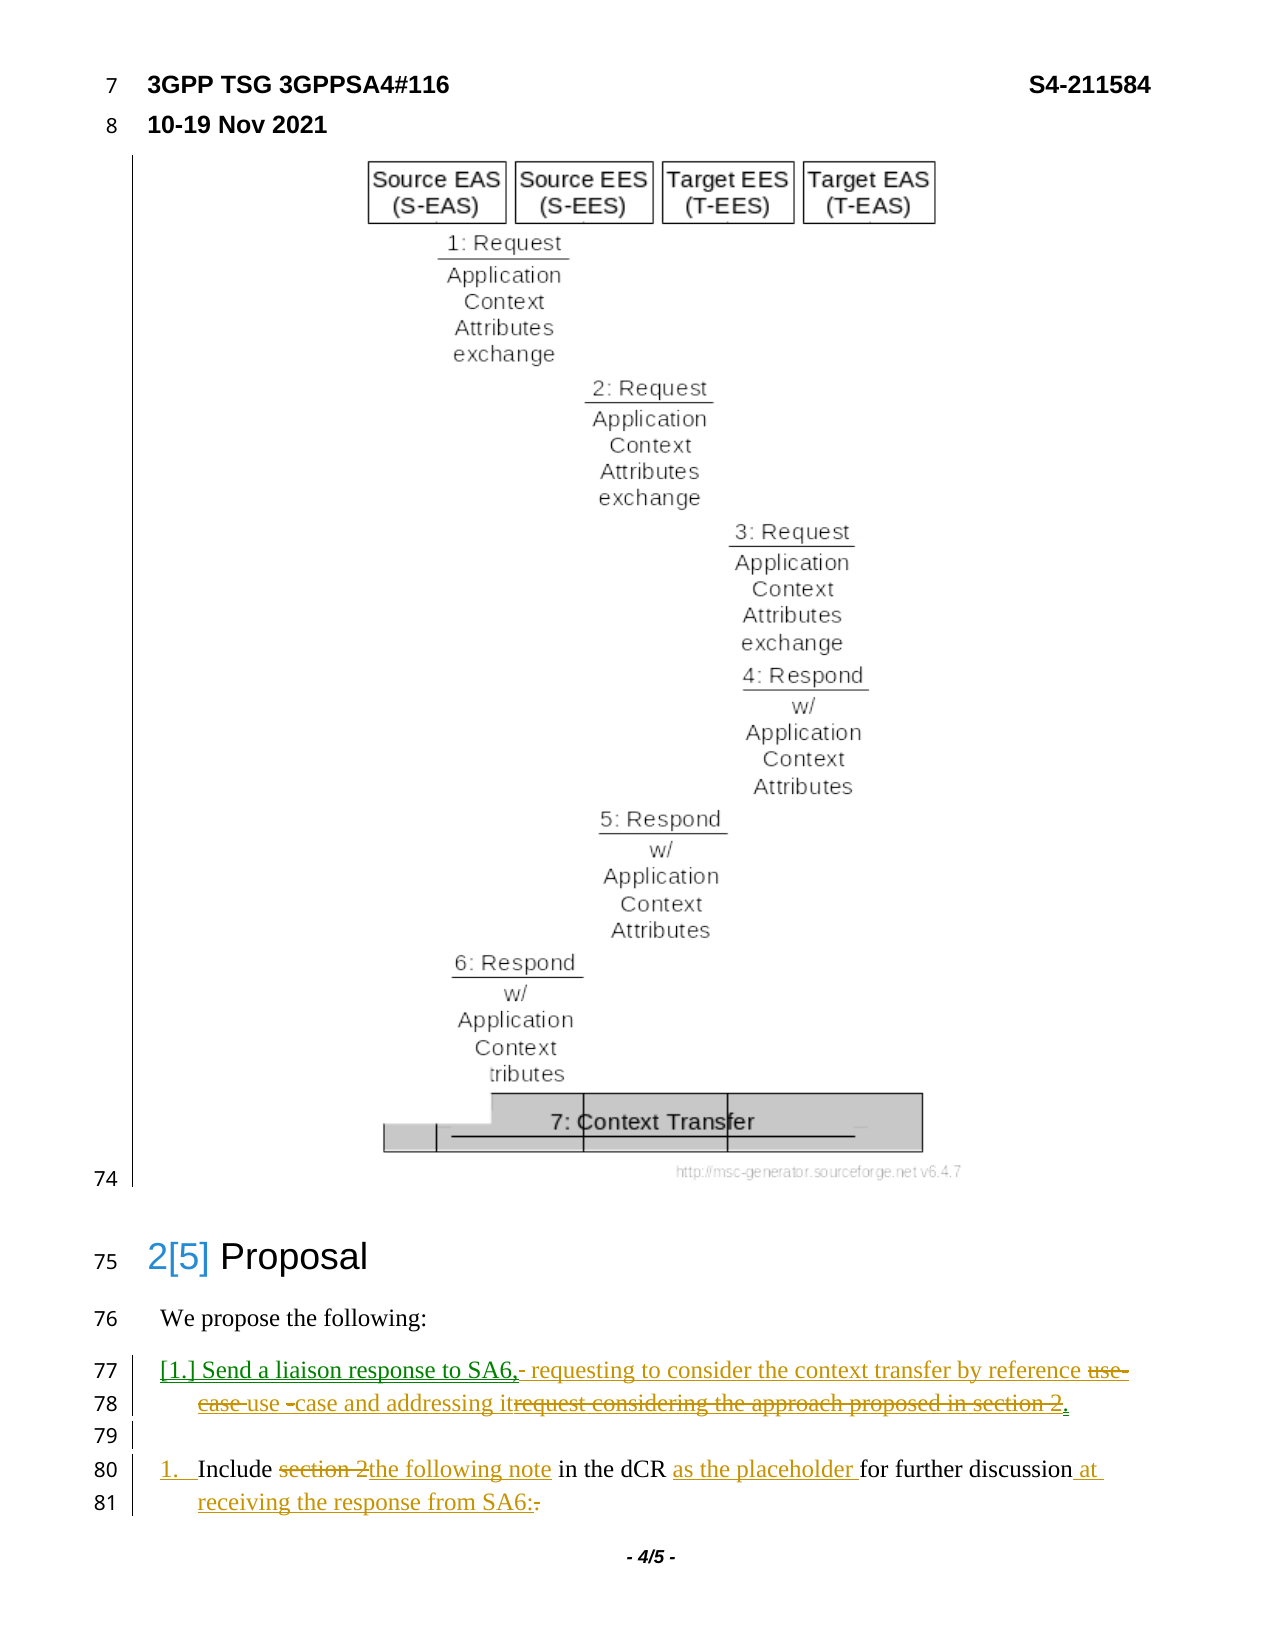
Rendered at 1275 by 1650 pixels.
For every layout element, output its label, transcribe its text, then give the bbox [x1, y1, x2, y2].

subtitle Proposal [147, 1234, 1156, 1278]
list Include in the dCR for further discussion [160, 1454, 1156, 1516]
text We propose the following: [160, 1303, 1156, 1332]
